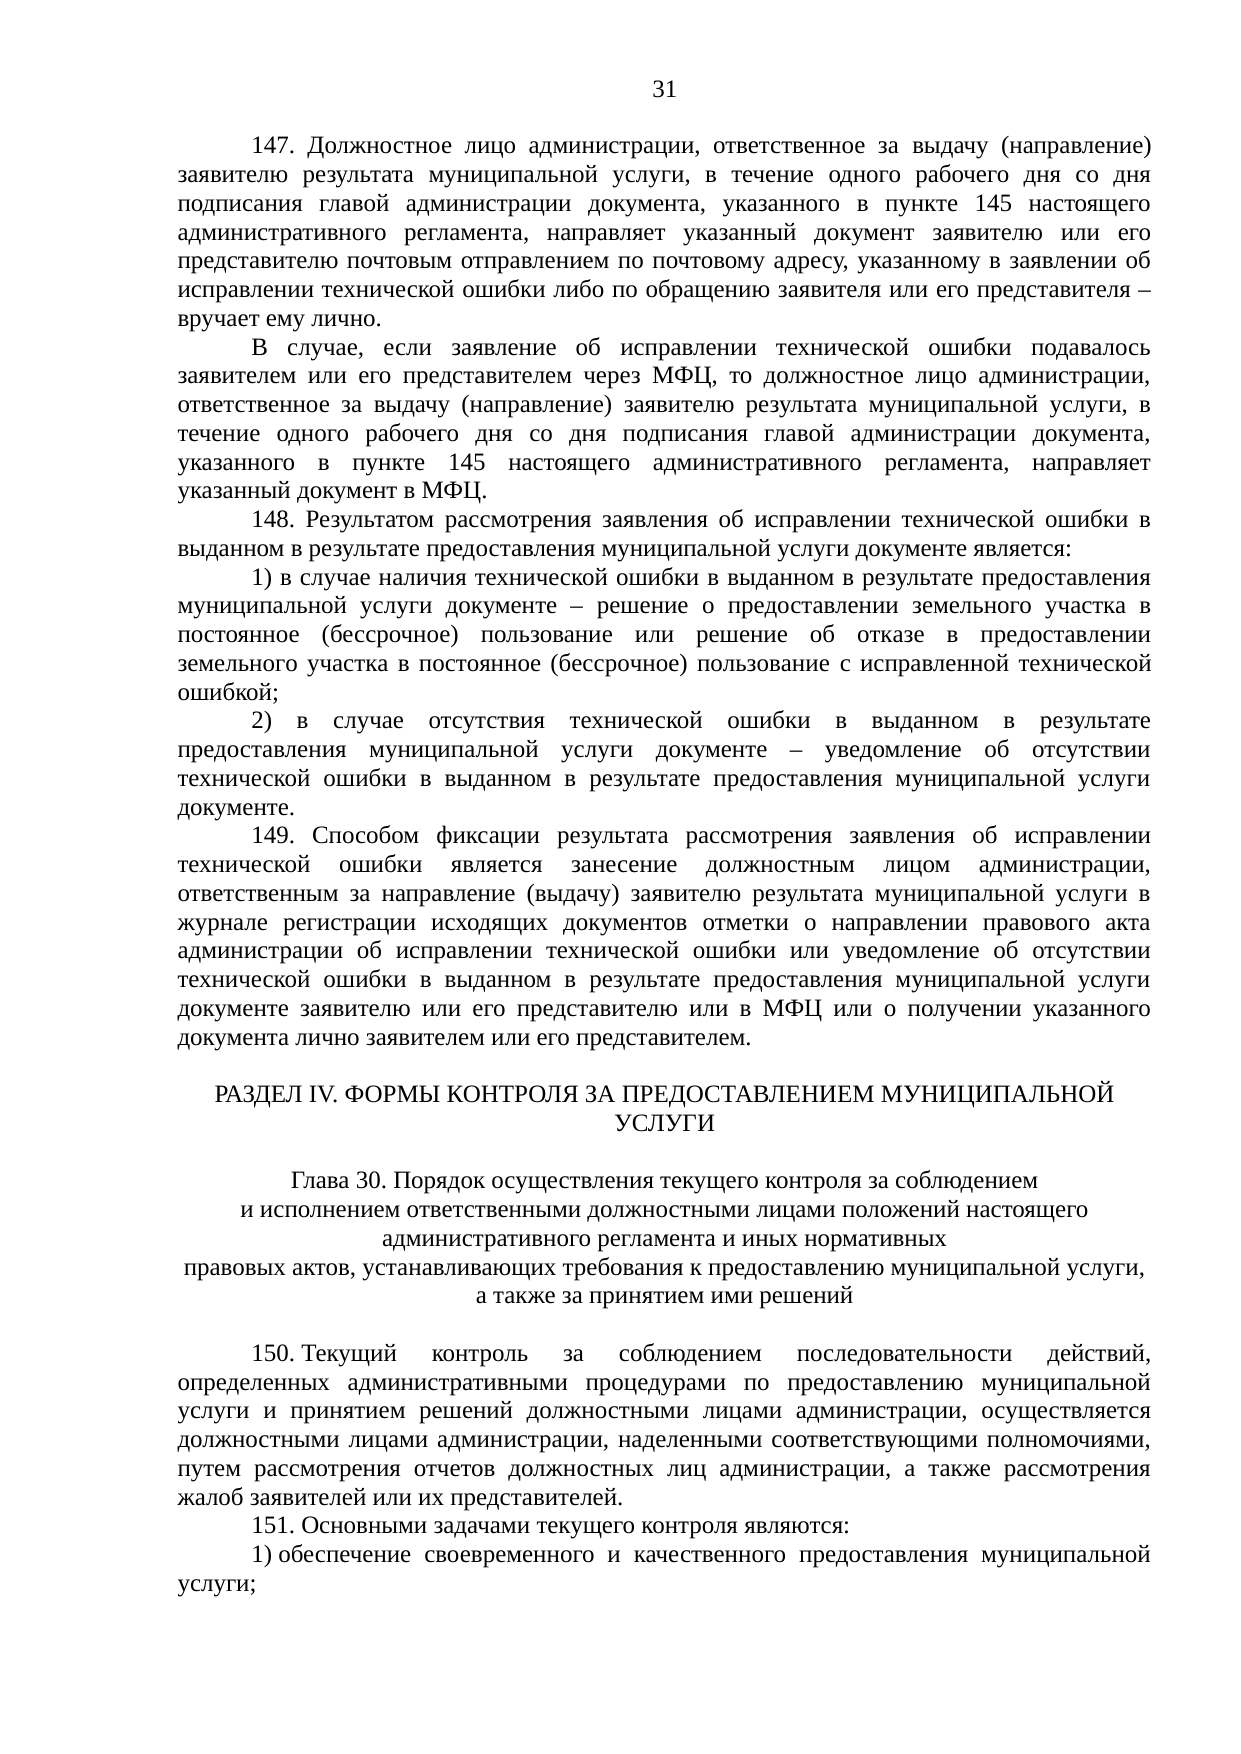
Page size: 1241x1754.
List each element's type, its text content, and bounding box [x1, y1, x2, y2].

text В случае, если заявление об исправлении технической ошибки подавалось заявителем или его представителем через МФЦ, то должностное лицо администрации, ответственное за выдачу (направление) заявителю результата муниципальной услуги, в течение одного рабочего дня со дня подписания главой администрации документа, указанного в пункте 145 настоящего административного регламента, направляет указанный документ в МФЦ. [177, 332, 1152, 504]
text 2) в случае отсутствия технической ошибки в выданном в результате предоставления муниципальной услуги документе – уведомление об отсутствии технической ошибки в выданном в результате предоставления муниципальной услуги документе. [177, 706, 1152, 821]
text 1) в случае наличия технической ошибки в выданном в результате предоставления муниципальной услуги документе – решение о предоставлении земельного участка в постоянное (бессрочное) пользование или решение об отказе в предоставлении земельного участка в постоянное (бессрочное) пользование с исправленной технической ошибкой; [177, 562, 1152, 706]
text РАЗДЕЛ IV. ФОРМЫ КОНТРОЛЯ ЗА ПРЕДОСТАВЛЕНИЕМ МУНИЦИПАЛЬНОЙ УСЛУГИ [177, 1079, 1152, 1137]
text 149. Способом фиксации результата рассмотрения заявления об исправлении технической ошибки является занесение должностным лицом администрации, ответственным за направление (выдачу) заявителю результата муниципальной услуги в журнале регистрации исходящих документов отметки о направлении правового акта администрации об исправлении технической ошибки или уведомление об отсутствии технической ошибки в выданном в результате предоставления муниципальной услуги документе заявителю или его представителю или в МФЦ или о получении указанного документа лично заявителем или его представителем. [177, 821, 1152, 1051]
text Глава 30. Порядок осуществления текущего контроля за соблюдением и исполнением ответственными должностными лицами положений настоящего административного регламента и иных нормативных правовых актов, устанавливающих требования к предоставлению муниципальной услуги, а также за принятием ими решений [177, 1166, 1152, 1309]
text 148. Результатом рассмотрения заявления об исправлении технической ошибки в выданном в результате предоставления муниципальной услуги документе является: [177, 504, 1152, 562]
text 1) обеспечение своевременного и качественного предоставления муниципальной услуги; [177, 1539, 1152, 1597]
text 150. Текущий контроль за соблюдением последовательности действий, определенных административными процедурами по предоставлению муниципальной услуги и принятием решений должностными лицами администрации, осуществляется должностными лицами администрации, наделенными соответствующими полномочиями, путем рассмотрения отчетов должностных лиц администрации, а также рассмотрения жалоб заявителей или их представителей. [177, 1338, 1152, 1511]
text 151. Основными задачами текущего контроля являются: [177, 1511, 1152, 1539]
text 147. Должностное лицо администрации, ответственное за выдачу (направление) заявителю результата муниципальной услуги, в течение одного рабочего дня со дня подписания главой администрации документа, указанного в пункте 145 настоящего административного регламента, направляет указанный документ заявителю или его представителю почтовым отправлением по почтовому адресу, указанному в заявлении об исправлении технической ошибки либо по обращению заявителя или его представителя – вручает ему лично. [177, 131, 1152, 332]
